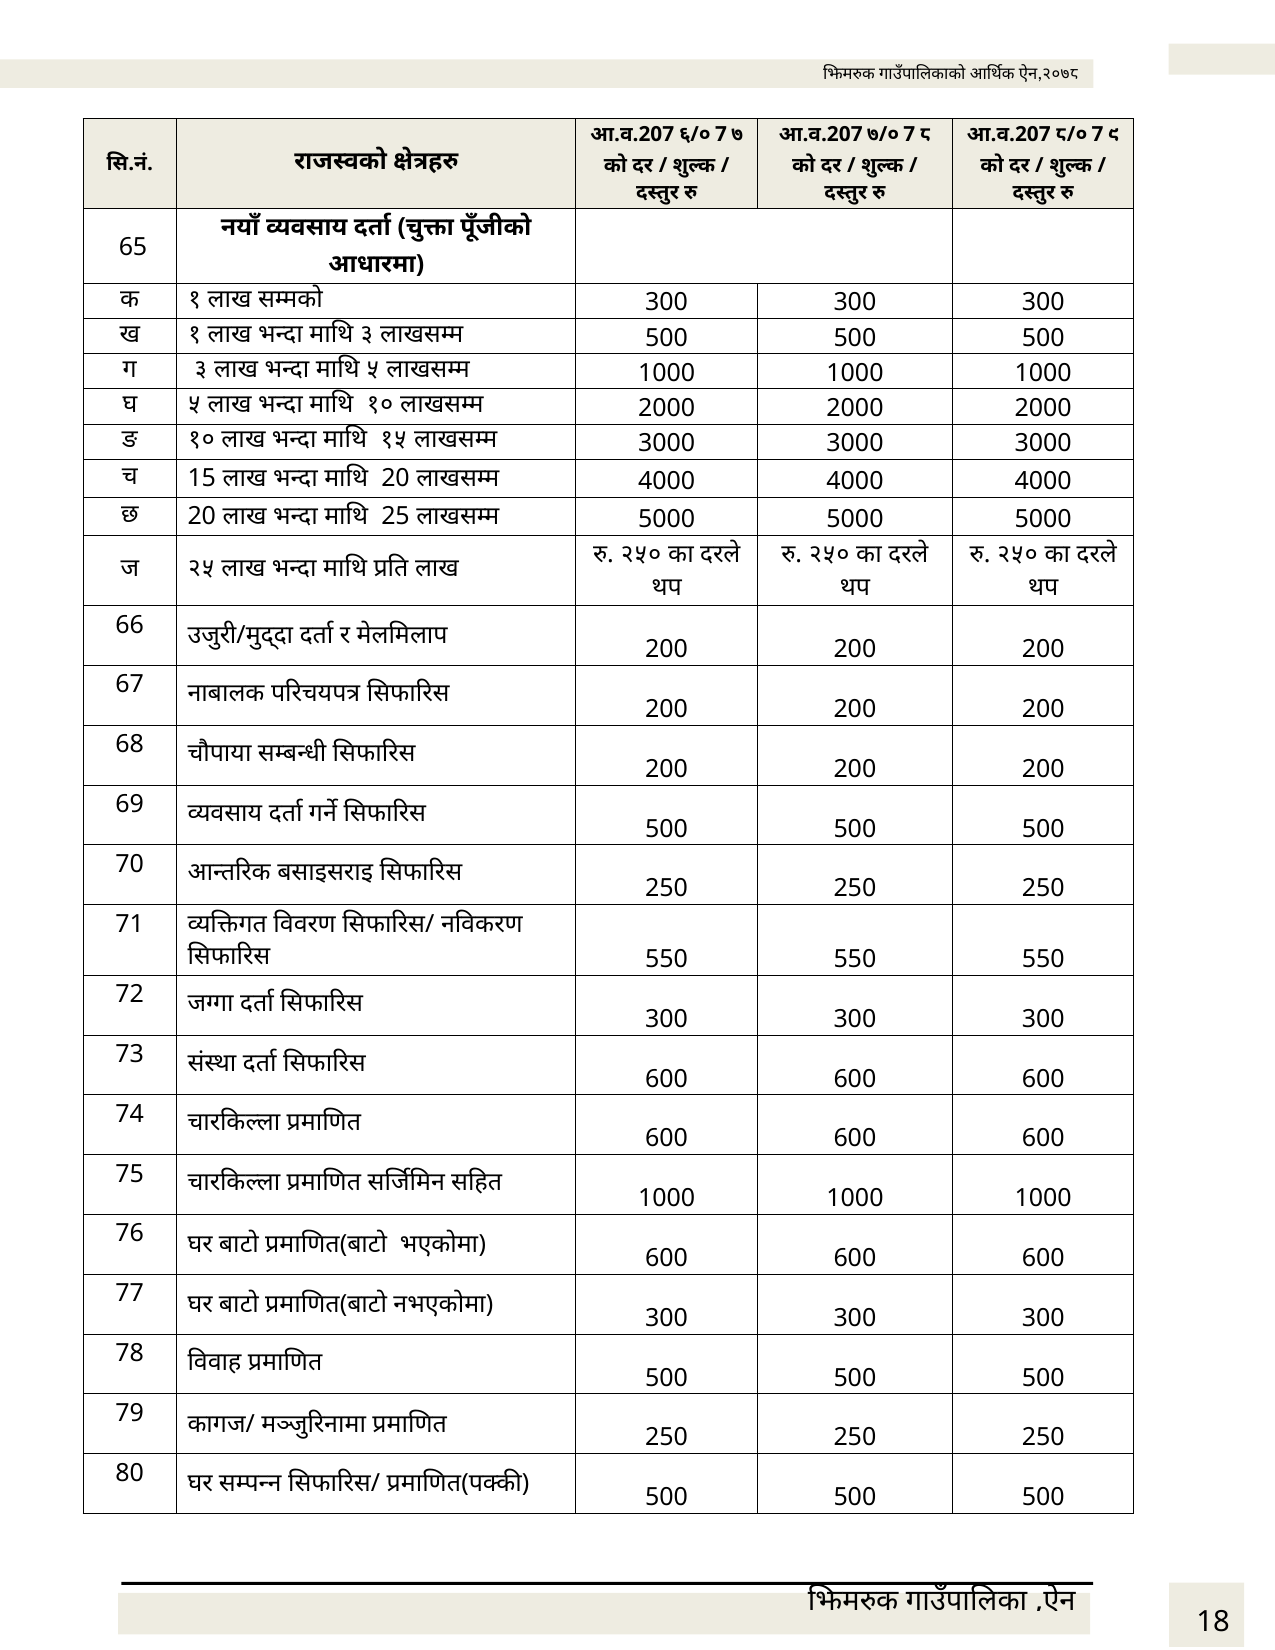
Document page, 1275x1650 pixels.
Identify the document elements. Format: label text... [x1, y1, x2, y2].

table_cell 1000 [576, 1155, 757, 1214]
table_cell व्यक्तिगत विवरण सिफारिस/ नविकरण सिफारिस [177, 905, 575, 975]
table_cell 1000 [953, 354, 1133, 388]
table_cell 500 [576, 1454, 757, 1513]
table_cell 200 [576, 726, 757, 784]
table_cell 200 [576, 666, 757, 725]
table_cell 600 [758, 1036, 952, 1094]
table_cell 5000 [953, 498, 1133, 534]
table_cell 300 [576, 284, 757, 318]
table_cell 200 [758, 666, 952, 725]
table_cell 200 [953, 726, 1133, 784]
table_cell 79 [84, 1394, 176, 1453]
table_cell रु. २५० का दरले थप [576, 536, 757, 605]
table_cell 1000 [758, 1155, 952, 1214]
table_cell 500 [953, 786, 1133, 844]
table_cell 75 [84, 1155, 176, 1214]
table_cell चारकिल्ला प्रमाणित [177, 1095, 575, 1154]
table_cell 250 [576, 845, 757, 904]
table_header आ.व.207७/०7८ को दर / शुल्क / दस्तुर रु [758, 119, 952, 208]
table_cell 250 [758, 845, 952, 904]
table_cell 200 [758, 606, 952, 665]
table_cell 250 [576, 1394, 757, 1453]
table_cell 3000 [576, 425, 757, 458]
table_cell 500 [953, 319, 1133, 353]
table_cell नयाँ व्यवसाय दर्ता (चुक्ता पूँजीको आधारमा) [177, 209, 575, 283]
table_cell संस्था दर्ता सिफारिस [177, 1036, 575, 1094]
table_cell 600 [576, 1036, 757, 1094]
table_cell 1000 [953, 1155, 1133, 1214]
table_cell छ [84, 498, 176, 534]
table_cell ख [84, 319, 176, 353]
table_cell 300 [576, 1275, 757, 1333]
table_cell 74 [84, 1095, 176, 1154]
table_cell 300 [576, 976, 757, 1034]
table_cell घर बाटो प्रमाणित(बाटो नभएकोमा) [177, 1275, 575, 1333]
table_cell 2000 [953, 389, 1133, 423]
table_cell 67 [84, 666, 176, 725]
table_cell 500 [576, 786, 757, 844]
table_cell 600 [576, 1215, 757, 1274]
table_cell क [84, 284, 176, 318]
table_cell 69 [84, 786, 176, 844]
table_cell 250 [953, 845, 1133, 904]
table_cell 1000 [576, 354, 757, 388]
table_cell 71 [84, 905, 176, 975]
table_cell ३ लाख भन्दा माथि ५ लाखसम्म [177, 354, 575, 388]
table_cell 78 [84, 1335, 176, 1393]
table_cell 2000 [576, 389, 757, 423]
table_cell कागज/ मञ्जुरिनामा प्रमाणित [177, 1394, 575, 1453]
table_cell 200 [953, 666, 1133, 725]
table_cell 66 [84, 606, 176, 665]
table_cell 600 [576, 1095, 757, 1154]
table_cell 200 [758, 726, 952, 784]
table_cell 3000 [758, 425, 952, 458]
table_cell घर बाटो प्रमाणित(बाटो भएकोमा) [177, 1215, 575, 1274]
table_cell १ लाख भन्दा माथि ३ लाखसम्म [177, 319, 575, 353]
table_cell च [84, 460, 176, 497]
table_cell चारकिल्ला प्रमाणित सर्जिमिन सहित [177, 1155, 575, 1214]
table_cell 500 [758, 786, 952, 844]
table_cell [576, 209, 952, 283]
table_cell 250 [758, 1394, 952, 1453]
table_cell 500 [576, 319, 757, 353]
table_cell चौपाया सम्बन्धी सिफारिस [177, 726, 575, 784]
table_cell 5000 [758, 498, 952, 534]
table_cell व्यवसाय दर्ता गर्ने सिफारिस [177, 786, 575, 844]
table_cell 70 [84, 845, 176, 904]
table_cell 300 [953, 1275, 1133, 1333]
table_cell 76 [84, 1215, 176, 1274]
table_header आ.व.207६/०7७ को दर / शुल्क / दस्तुर रु [576, 119, 757, 208]
table_cell 200 [576, 606, 757, 665]
table_cell 200 [953, 606, 1133, 665]
table_cell 300 [953, 976, 1133, 1034]
table_cell 600 [758, 1215, 952, 1274]
table_cell [953, 209, 1133, 283]
table_cell 300 [758, 1275, 952, 1333]
table_cell विवाह प्रमाणित [177, 1335, 575, 1393]
table_cell उजुरी/मुद्दा दर्ता र मेलमिलाप [177, 606, 575, 665]
table_cell 300 [758, 284, 952, 318]
table_cell १ लाख सम्मको [177, 284, 575, 318]
table_cell 73 [84, 1036, 176, 1094]
table_cell 1000 [758, 354, 952, 388]
table_cell 500 [953, 1335, 1133, 1393]
table_cell 300 [953, 284, 1133, 318]
table_cell रु. २५० का दरले थप [758, 536, 952, 605]
table_cell 72 [84, 976, 176, 1034]
table_cell घ [84, 389, 176, 423]
table_cell 65 [84, 209, 176, 283]
table_cell 500 [953, 1454, 1133, 1513]
table_cell रु. २५० का दरले थप [953, 536, 1133, 605]
table_cell १० लाख भन्दा माथि १५ लाखसम्म [177, 425, 575, 458]
table_cell 550 [758, 905, 952, 975]
table_cell ङ [84, 425, 176, 458]
table_cell 600 [953, 1095, 1133, 1154]
table_header राजस्वको क्षेत्रहरु [177, 119, 575, 208]
table_cell 600 [758, 1095, 952, 1154]
table_cell 300 [758, 976, 952, 1034]
table_cell 500 [758, 319, 952, 353]
table_cell आन्तरिक बसाइसराइ सिफारिस [177, 845, 575, 904]
table_cell जग्गा दर्ता सिफारिस [177, 976, 575, 1034]
table_cell 2000 [758, 389, 952, 423]
table_cell 3000 [953, 425, 1133, 458]
table_cell 600 [953, 1036, 1133, 1094]
table_cell 5000 [576, 498, 757, 534]
table_cell २५ लाख भन्दा माथि प्रति लाख [177, 536, 575, 605]
table_cell 600 [953, 1215, 1133, 1274]
table_cell 500 [576, 1335, 757, 1393]
table_cell ग [84, 354, 176, 388]
table_cell 4000 [576, 460, 757, 497]
table_cell 550 [576, 905, 757, 975]
table_cell ज [84, 536, 176, 605]
table_cell 250 [953, 1394, 1133, 1453]
table_cell 4000 [758, 460, 952, 497]
table_header सि.नं. [84, 119, 176, 208]
table_cell घर सम्पन्न सिफारिस/ प्रमाणित(पक्की) [177, 1454, 575, 1513]
table_cell 550 [953, 905, 1133, 975]
table_cell ५ लाख भन्दा माथि १० लाखसम्म [177, 389, 575, 423]
table_cell 4000 [953, 460, 1133, 497]
table_cell 68 [84, 726, 176, 784]
table_header आ.व.207८/०7९ को दर / शुल्क / दस्तुर रु [953, 119, 1133, 208]
table_cell 77 [84, 1275, 176, 1333]
table_cell नाबालक परिचयपत्र सिफारिस [177, 666, 575, 725]
table_cell 15 लाख भन्दा माथि 20 लाखसम्म [177, 460, 575, 497]
table_cell 500 [758, 1335, 952, 1393]
table_cell 500 [758, 1454, 952, 1513]
table_cell 20 लाख भन्दा माथि 25 लाखसम्म [177, 498, 575, 534]
table_cell 80 [84, 1454, 176, 1513]
